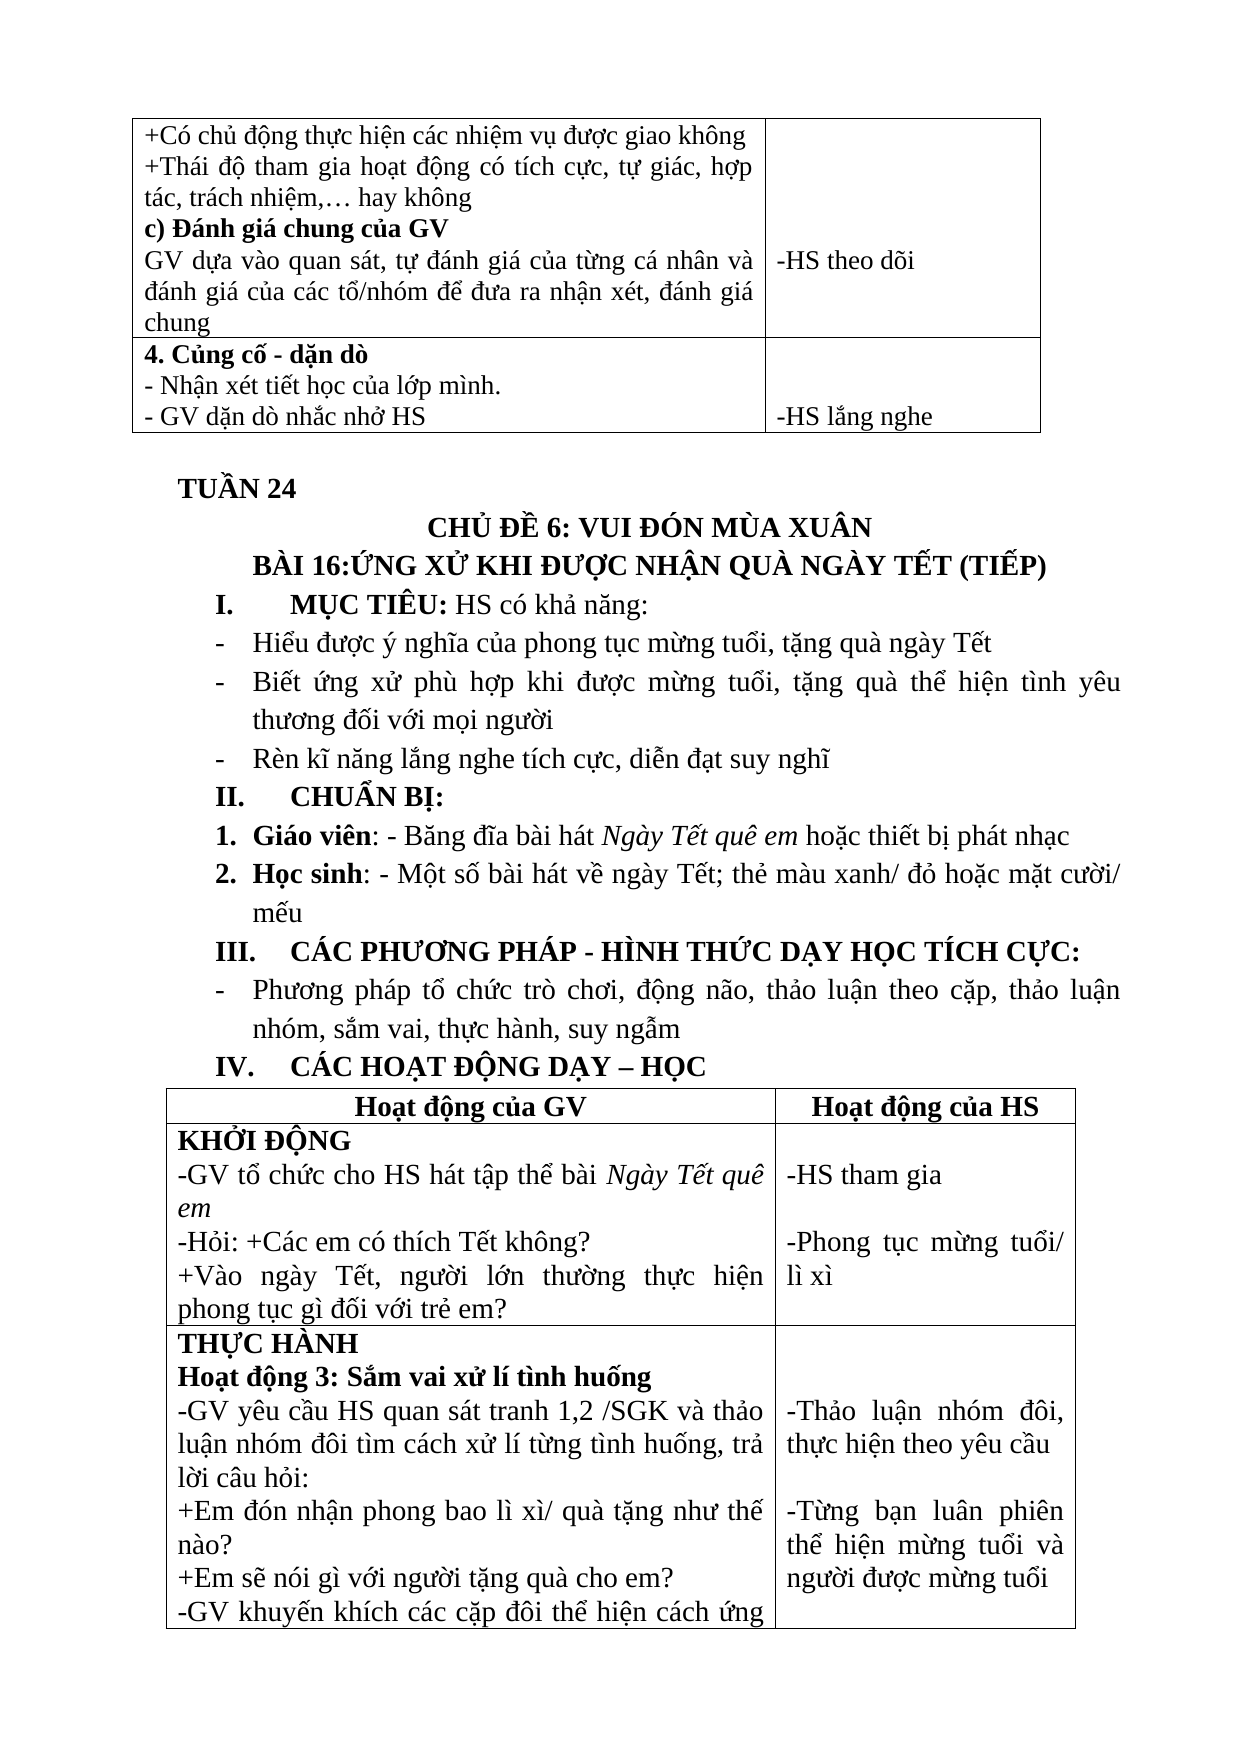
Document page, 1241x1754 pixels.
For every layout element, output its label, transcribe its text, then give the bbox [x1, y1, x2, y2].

list CÁC HOẠT ĐỘNG DẠY – HỌC [215, 1049, 1122, 1083]
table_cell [766, 119, 1040, 337]
table_header Hoạt động của GV [167, 1089, 775, 1122]
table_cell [167, 1326, 775, 1628]
list Phương pháp tổ chức trò chơi, động não, thảo luận theo cặp, thảo luận nhóm, sắm vai, thực hành, suy ngẫm [215, 972, 1122, 1044]
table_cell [776, 1326, 1075, 1628]
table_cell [133, 119, 765, 337]
table_cell -HS lắng nghe [766, 338, 1040, 432]
text CHỦ ĐỀ 6: VUI ĐÓN MÙA XUÂN [177, 510, 1122, 543]
list CHUẨN BỊ: [215, 779, 1122, 813]
list Hiểu được ý nghĩa của phong tục mừng tuổi, tặng quà ngày Tết [215, 625, 1122, 659]
table_cell 4. Củng cố - dặn dò - Nhận xét tiết học của lớp mình. - GV dặn dò nhắc nhở HS [133, 338, 765, 432]
list Biết ứng xử phù hợp khi được mừng tuổi, tặng quà thể hiện tình yêu thương đối với mọi người [215, 664, 1122, 736]
table_cell KHỞI ĐỘNG -GV tổ chức cho HS hát tập thể bài Ngày Tết quê em -Hỏi: +Các em có thích Tết không? +Vào ngày Tết, người lớn thường thực hiện phong tục gì đối với trẻ em? [167, 1124, 775, 1325]
text TUẦN 24 [177, 471, 1122, 505]
list Rèn kĩ năng lắng nghe tích cực, diễn đạt suy nghĩ [215, 741, 1122, 774]
list Học sinh: - Một số bài hát về ngày Tết; thẻ màu xanh/ đỏ hoặc mặt cười/ mếu [215, 857, 1122, 929]
list Giáo viên: - Băng đĩa bài hát Ngày Tết quê em hoặc thiết bị phát nhạc [215, 818, 1122, 852]
text BÀI 16:ỨNG XỬ KHI ĐƯỢC NHẬN QUÀ NGÀY TẾT (TIẾP) [177, 548, 1122, 582]
list MỤC TIÊU: HS có khả năng: [215, 587, 1122, 620]
table_header Hoạt động của HS [776, 1089, 1075, 1122]
table_cell -HS tham gia -Phong tục mừng tuổi/ lì xì [776, 1124, 1075, 1325]
list CÁC PHƯƠNG PHÁP - HÌNH THỨC DẠY HỌC TÍCH CỰC: [215, 934, 1122, 967]
